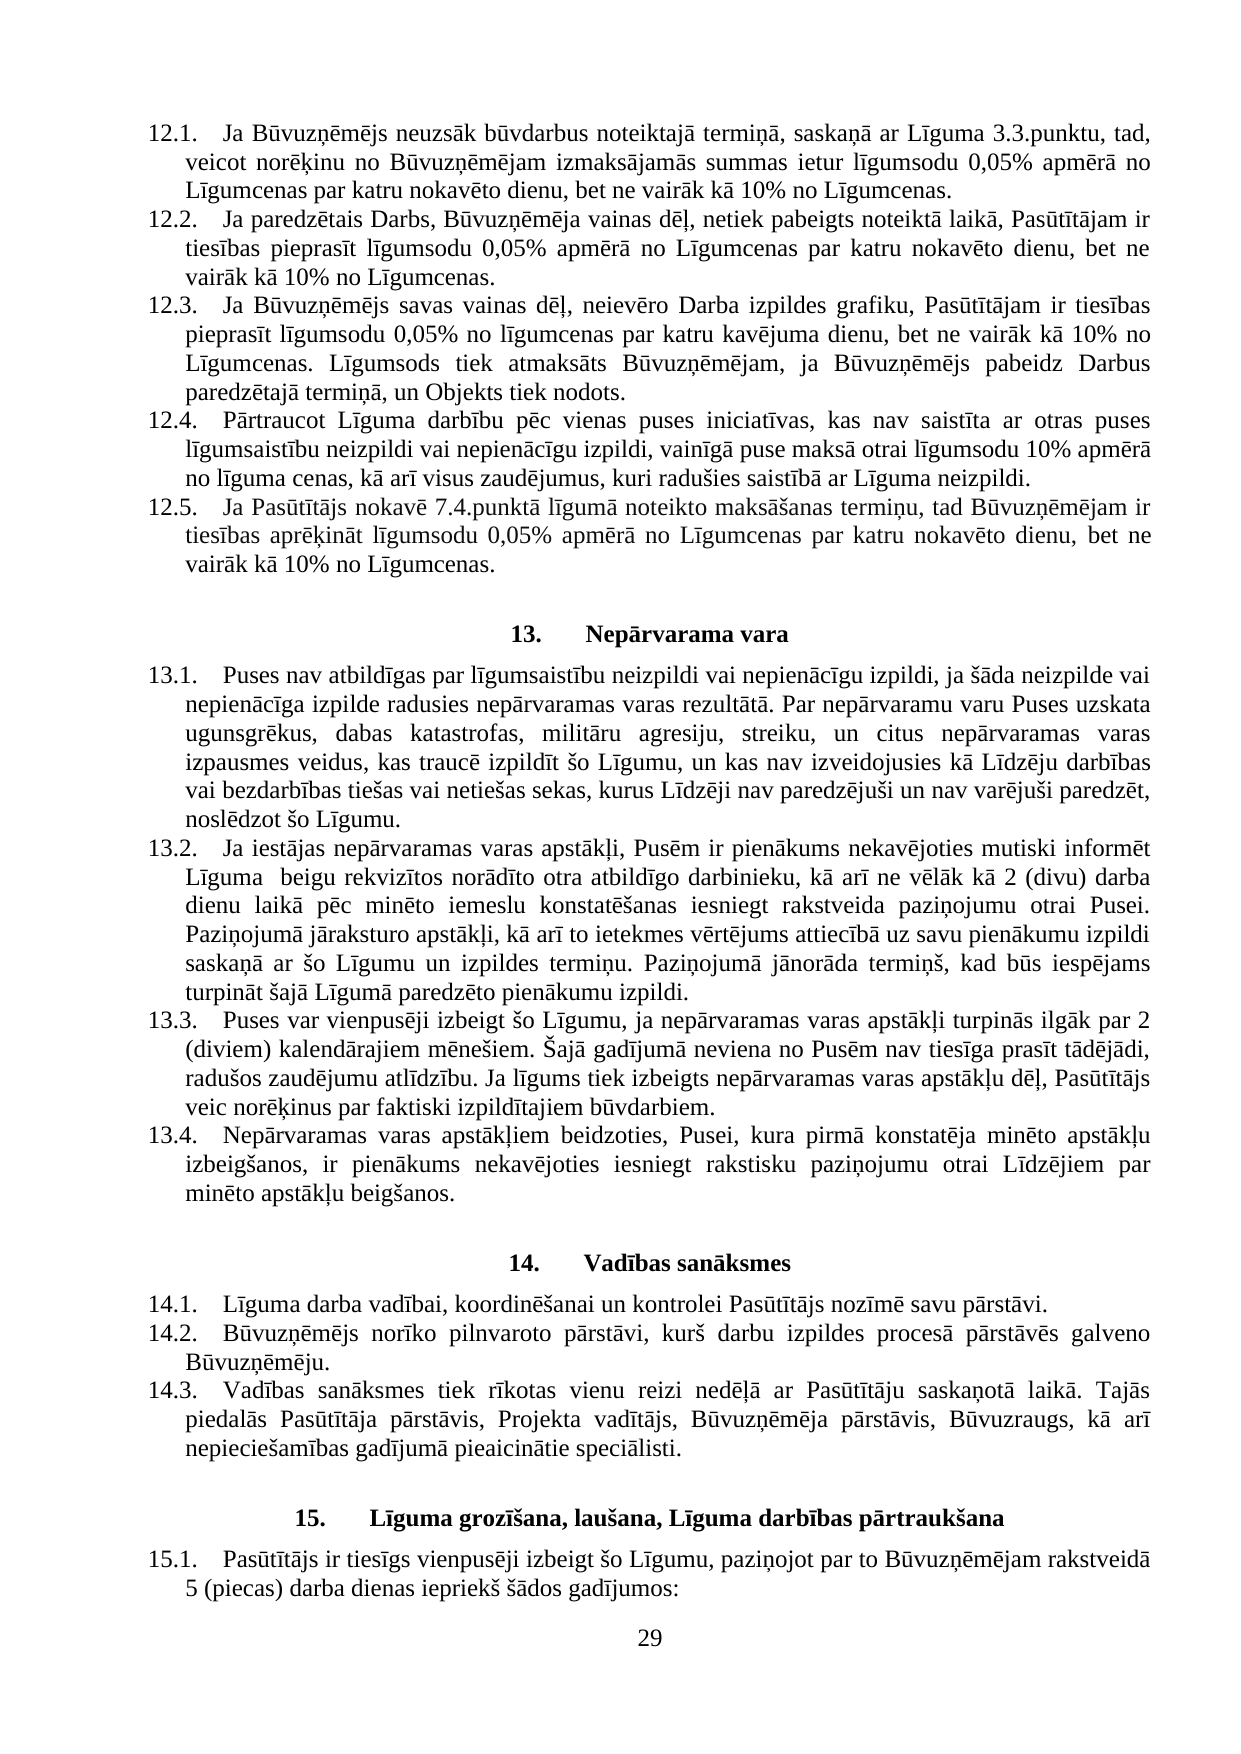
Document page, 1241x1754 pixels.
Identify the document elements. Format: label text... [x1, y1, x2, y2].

list Ja paredzētais Darbs, Būvuzņēmēja vainas dēļ, netiek pabeigts noteiktā laikā, Pasūtītājam ir tiesības pieprasīt līgumsodu 0,05% apmērā no Līgumcenas par katru nokavēto dienu, bet ne vairāk kā 10% no Līgumcenas. [148, 204, 1152, 291]
list Būvuzņēmējs norīko pilnvaroto pārstāvi, kurš darbu izpildes procesā pārstāvēs galveno Būvuzņēmēju. [148, 1318, 1152, 1376]
list Nepārvaramas varas apstākļiem beidzoties, Pusei, kura pirmā konstatēja minēto apstākļu izbeigšanos, ir pienākums nekavējoties iesniegt rakstisku paziņojumu otrai Līdzējiem par minēto apstākļu beigšanos. [148, 1121, 1152, 1207]
list Līguma darba vadībai, koordinēšanai un kontrolei Pasūtītājs nozīmē savu pārstāvi. [148, 1289, 1152, 1318]
list Ja Būvuzņēmējs neuzsāk būvdarbus noteiktajā termiņā, saskaņā ar Līguma 3.3.punktu, tad, veicot norēķinu no Būvuzņēmējam izmaksājamās summas ietur līgumsodu 0,05% apmērā no Līgumcenas par katru nokavēto dienu, bet ne vairāk kā 10% no Līgumcenas. [148, 118, 1152, 204]
subtitle Līguma grozīšana, laušana, Līguma darbības pārtraukšana [148, 1503, 1152, 1532]
list Puses nav atbildīgas par līgumsaistību neizpildi vai nepienācīgu izpildi, ja šāda neizpilde vai nepienācīga izpilde radusies nepārvaramas varas rezultātā. Par nepārvaramu varu Puses uzskata ugunsgrēkus, dabas katastrofas, militāru agresiju, streiku, un citus nepārvaramas varas izpausmes veidus, kas traucē izpildīt šo Līgumu, un kas nav izveidojusies kā Līdzēju darbības vai bezdarbības tiešas vai netiešas sekas, kurus Līdzēji nav paredzējuši un nav varējuši paredzēt, noslēdzot šo Līgumu. [148, 661, 1152, 833]
list Ja iestājas nepārvaramas varas apstākļi, Pusēm ir pienākums nekavējoties mutiski informēt Līguma beigu rekvizītos norādīto otra atbildīgo darbinieku, kā arī ne vēlāk kā 2 (divu) darba dienu laikā pēc minēto iemeslu konstatēšanas iesniegt rakstveida paziņojumu otrai Pusei. Paziņojumā jāraksturo apstākļi, kā arī to ietekmes vērtējums attiecībā uz savu pienākumu izpildi saskaņā ar šo Līgumu un izpildes termiņu. Paziņojumā jānorāda termiņš, kad būs iespējams turpināt šajā Līgumā paredzēto pienākumu izpildi. [148, 833, 1152, 1006]
list Pasūtītājs ir tiesīgs vienpusēji izbeigt šo Līgumu, paziņojot par to Būvuzņēmējam rakstveidā 5 (piecas) darba dienas iepriekš šādos gadījumos: [148, 1544, 1152, 1602]
subtitle Vadības sanāksmes [148, 1248, 1152, 1277]
list Puses var vienpusēji izbeigt šo Līgumu, ja nepārvaramas varas apstākļi turpinās ilgāk par 2 (diviem) kalendārajiem mēnešiem. Šajā gadījumā neviena no Pusēm nav tiesīga prasīt tādējādi, radušos zaudējumu atlīdzību. Ja līgums tiek izbeigts nepārvaramas varas apstākļu dēļ, Pasūtītājs veic norēķinus par faktiski izpildītajiem būvdarbiem. [148, 1006, 1152, 1121]
list Ja Pasūtītājs nokavē 7.4.punktā līgumā noteikto maksāšanas termiņu, tad Būvuzņēmējam ir tiesības aprēķināt līgumsodu 0,05% apmērā no Līgumcenas par katru nokavēto dienu, bet ne vairāk kā 10% no Līgumcenas. [148, 492, 1152, 578]
list Pārtraucot Līguma darbību pēc vienas puses iniciatīvas, kas nav saistīta ar otras puses līgumsaistību neizpildi vai nepienācīgu izpildi, vainīgā puse maksā otrai līgumsodu 10% apmērā no līguma cenas, kā arī visus zaudējumus, kuri radušies saistībā ar Līguma neizpildi. [148, 406, 1152, 492]
subtitle Nepārvarama vara [148, 619, 1152, 648]
list Ja Būvuzņēmējs savas vainas dēļ, neievēro Darba izpildes grafiku, Pasūtītājam ir tiesības pieprasīt līgumsodu 0,05% no līgumcenas par katru kavējuma dienu, bet ne vairāk kā 10% no Līgumcenas. Līgumsods tiek atmaksāts Būvuzņēmējam, ja Būvuzņēmējs pabeidz Darbus paredzētajā termiņā, un Objekts tiek nodots. [148, 291, 1152, 406]
list Vadības sanāksmes tiek rīkotas vienu reizi nedēļā ar Pasūtītāju saskaņotā laikā. Tajās piedalās Pasūtītāja pārstāvis, Projekta vadītājs, Būvuzņēmēja pārstāvis, Būvuzraugs, kā arī nepieciešamības gadījumā pieaicinātie speciālisti. [148, 1376, 1152, 1462]
